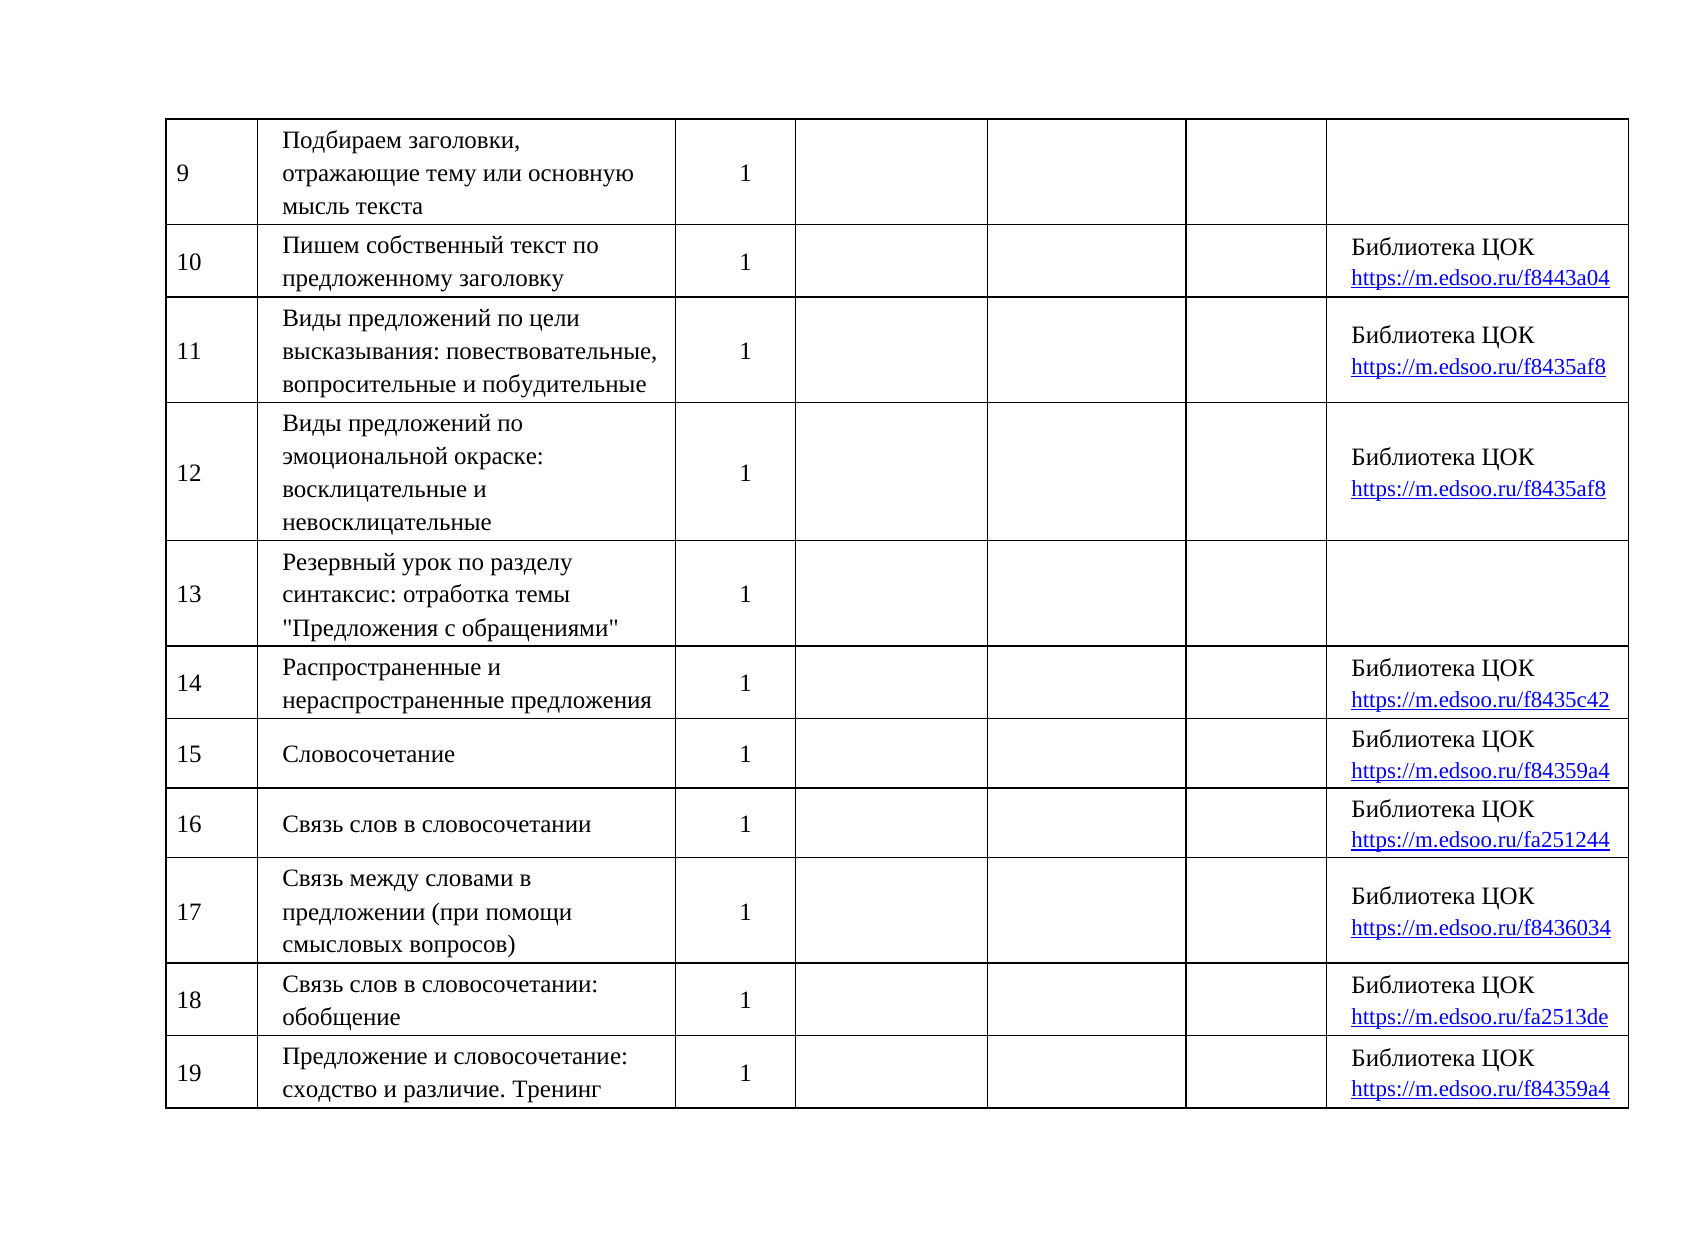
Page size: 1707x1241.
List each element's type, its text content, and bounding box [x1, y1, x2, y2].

table_cell 1 [676, 647, 795, 718]
table_cell [988, 964, 1185, 1034]
table_cell 1 [676, 789, 795, 857]
table_cell [1187, 789, 1326, 857]
table_cell [1187, 541, 1326, 645]
table_cell 18 [167, 964, 257, 1034]
table_cell 12 [167, 403, 257, 540]
table_cell [1187, 403, 1326, 540]
table_cell [796, 225, 987, 296]
table_cell [988, 120, 1185, 223]
table_cell 1 [676, 719, 795, 787]
table_cell [1187, 858, 1326, 962]
table_cell Подбираем заголовки, отражающие тему или основную мысль текста [258, 120, 675, 223]
table_cell [796, 298, 987, 401]
table_cell [1327, 541, 1628, 645]
table_cell Библиотека ЦОК https://m.edsoo.ru/f8436034 [1327, 858, 1628, 962]
table_cell [988, 858, 1185, 962]
table_cell [796, 120, 987, 223]
table_cell 1 [676, 1036, 795, 1107]
table_cell [988, 1036, 1185, 1107]
table_cell Библиотека ЦОК https://m.edsoo.ru/f84359a4 [1327, 1036, 1628, 1107]
table_cell Виды предложений по цели высказывания: повествовательные, вопросительные и побудительные [258, 298, 675, 401]
table_cell 15 [167, 719, 257, 787]
table_cell 16 [167, 789, 257, 857]
table_cell [796, 647, 987, 718]
table_cell 1 [676, 298, 795, 401]
table_cell [796, 1036, 987, 1107]
table_cell [1187, 647, 1326, 718]
table_cell 9 [167, 120, 257, 223]
table_cell Словосочетание [258, 719, 675, 787]
table_cell [796, 789, 987, 857]
table_cell Библиотека ЦОК https://m.edsoo.ru/f8443a04 [1327, 225, 1628, 296]
table_cell Предложение и словосочетание: сходство и различие. Тренинг [258, 1036, 675, 1107]
table_cell 10 [167, 225, 257, 296]
table_cell [796, 541, 987, 645]
table_cell [796, 719, 987, 787]
table_cell [988, 225, 1185, 296]
table_cell Резервный урок по разделу синтаксис: отработка темы "Предложения с обращениями" [258, 541, 675, 645]
table_cell [988, 647, 1185, 718]
table_cell 1 [676, 225, 795, 296]
table_cell [988, 541, 1185, 645]
table_cell 14 [167, 647, 257, 718]
table_cell [796, 964, 987, 1034]
table_cell Связь между словами в предложении (при помощи смысловых вопросов) [258, 858, 675, 962]
table_cell [988, 403, 1185, 540]
table_cell [1187, 298, 1326, 401]
table_cell 17 [167, 858, 257, 962]
table_cell [1187, 964, 1326, 1034]
table_cell Библиотека ЦОК https://m.edsoo.ru/fa2513de [1327, 964, 1628, 1034]
table_cell 11 [167, 298, 257, 401]
table_cell 19 [167, 1036, 257, 1107]
table_cell Связь слов в словосочетании: обобщение [258, 964, 675, 1034]
table_cell Библиотека ЦОК https://m.edsoo.ru/fa251244 [1327, 789, 1628, 857]
table_cell 1 [676, 964, 795, 1034]
table_cell Библиотека ЦОК https://m.edsoo.ru/f8435af8 [1327, 403, 1628, 540]
table_cell Пишем собственный текст по предложенному заголовку [258, 225, 675, 296]
table_cell [796, 858, 987, 962]
table_cell 1 [676, 120, 795, 223]
table_cell 13 [167, 541, 257, 645]
table_cell Виды предложений по эмоциональной окраске: восклицательные и невосклицательные [258, 403, 675, 540]
table_cell [988, 298, 1185, 401]
table_cell 1 [676, 858, 795, 962]
table_cell [1187, 120, 1326, 223]
table_cell 1 [676, 541, 795, 645]
table_cell [1187, 225, 1326, 296]
table_cell [988, 789, 1185, 857]
table_cell [1187, 719, 1326, 787]
table_cell [988, 719, 1185, 787]
table_cell Библиотека ЦОК https://m.edsoo.ru/f8435af8 [1327, 298, 1628, 401]
table_cell [796, 403, 987, 540]
table_cell Распространенные и нераспространенные предложения [258, 647, 675, 718]
table_cell [1327, 120, 1628, 223]
table_cell Библиотека ЦОК https://m.edsoo.ru/f8435c42 [1327, 647, 1628, 718]
table_cell Библиотека ЦОК https://m.edsoo.ru/f84359a4 [1327, 719, 1628, 787]
table_cell [1187, 1036, 1326, 1107]
table_cell Связь слов в словосочетании [258, 789, 675, 857]
table_cell 1 [676, 403, 795, 540]
